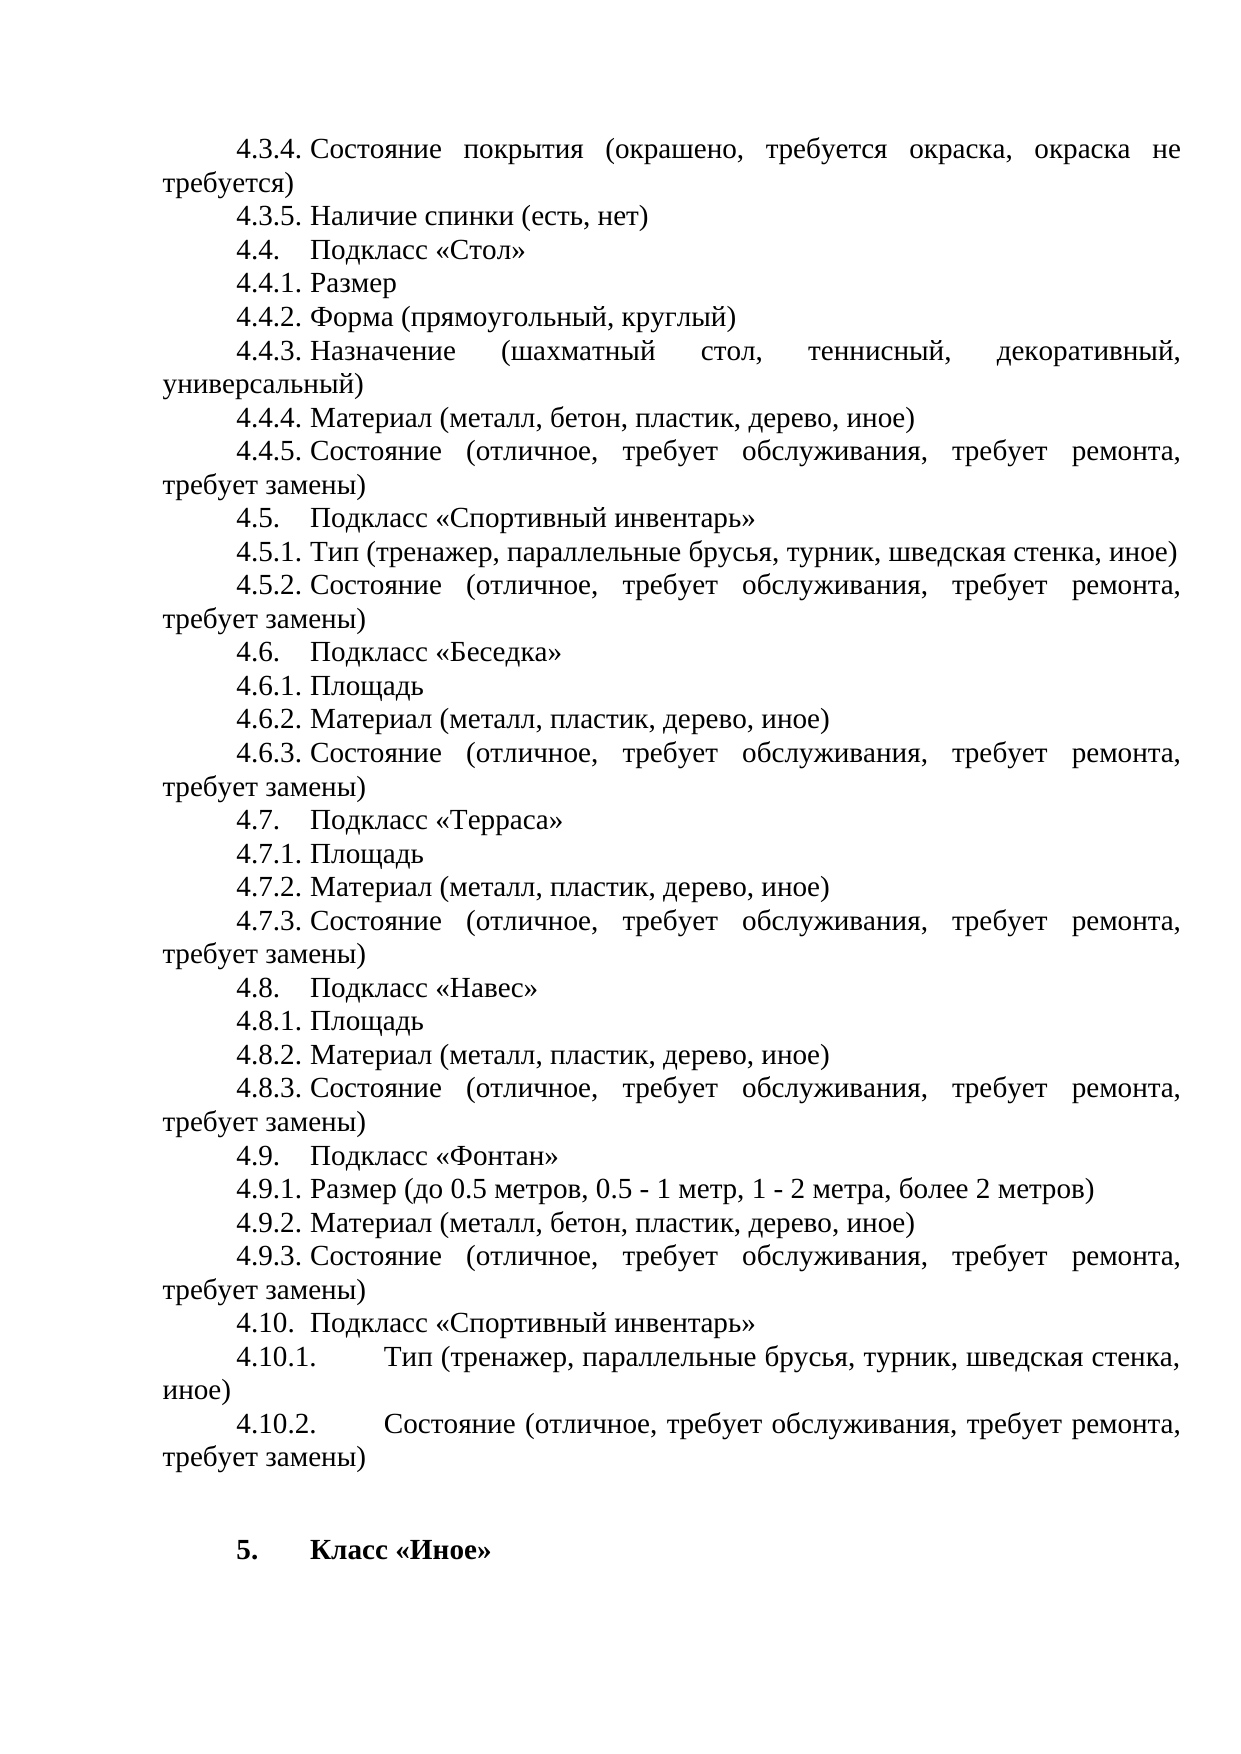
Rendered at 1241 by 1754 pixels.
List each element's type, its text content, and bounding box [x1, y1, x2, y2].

list Состояние (отличное, требует обслуживания, требует ремонта, требует замены) [162, 903, 1181, 970]
list Материал (металл, пластик, дерево, иное) [162, 702, 1181, 735]
list Класс «Иное» [162, 1532, 1181, 1566]
list Состояние (отличное, требует обслуживания, требует ремонта, требует замены) [162, 1238, 1181, 1305]
list Состояние (отличное, требует обслуживания, требует ремонта, требует замены) [162, 735, 1181, 802]
list Состояние покрытия (окрашено, требуется окраска, окраска не требуется) [162, 131, 1181, 198]
list Материал (металл, пластик, дерево, иное) [162, 1037, 1181, 1071]
list Подкласс «Спортивный инвентарь» [162, 500, 1181, 534]
list Подкласс «Спортивный инвентарь» [162, 1305, 1181, 1339]
list Площадь [162, 668, 1181, 702]
list Подкласс «Стол» [162, 232, 1181, 266]
list Состояние (отличное, требует обслуживания, требует ремонта, требует замены) [162, 1071, 1181, 1138]
list Состояние (отличное, требует обслуживания, требует ремонта, требует замены) [162, 433, 1181, 500]
list Состояние (отличное, требует обслуживания, требует ремонта, требует замены) [162, 1406, 1181, 1473]
list Размер (до 0.5 метров, 0.5 - 1 метр, 1 - 2 метра, более 2 метров) [162, 1171, 1181, 1205]
list Площадь [162, 836, 1181, 869]
list Подкласс «Беседка» [162, 634, 1181, 668]
list Подкласс «Навес» [162, 970, 1181, 1003]
list Тип (тренажер, параллельные брусья, турник, шведская стенка, иное) [162, 1339, 1181, 1406]
list Размер [162, 266, 1181, 299]
list Материал (металл, пластик, дерево, иное) [162, 869, 1181, 903]
list Площадь [162, 1003, 1181, 1037]
list Назначение (шахматный стол, теннисный, декоративный, универсальный) [162, 333, 1181, 400]
list Подкласс «Фонтан» [162, 1138, 1181, 1171]
list Наличие спинки (есть, нет) [162, 198, 1181, 232]
list Форма (прямоугольный, круглый) [162, 299, 1181, 333]
list Подкласс «Терраса» [162, 802, 1181, 836]
list Состояние (отличное, требует обслуживания, требует ремонта, требует замены) [162, 567, 1181, 634]
list Тип (тренажер, параллельные брусья, турник, шведская стенка, иное) [162, 534, 1181, 567]
list Материал (металл, бетон, пластик, дерево, иное) [162, 1205, 1181, 1238]
list Материал (металл, бетон, пластик, дерево, иное) [162, 400, 1181, 433]
